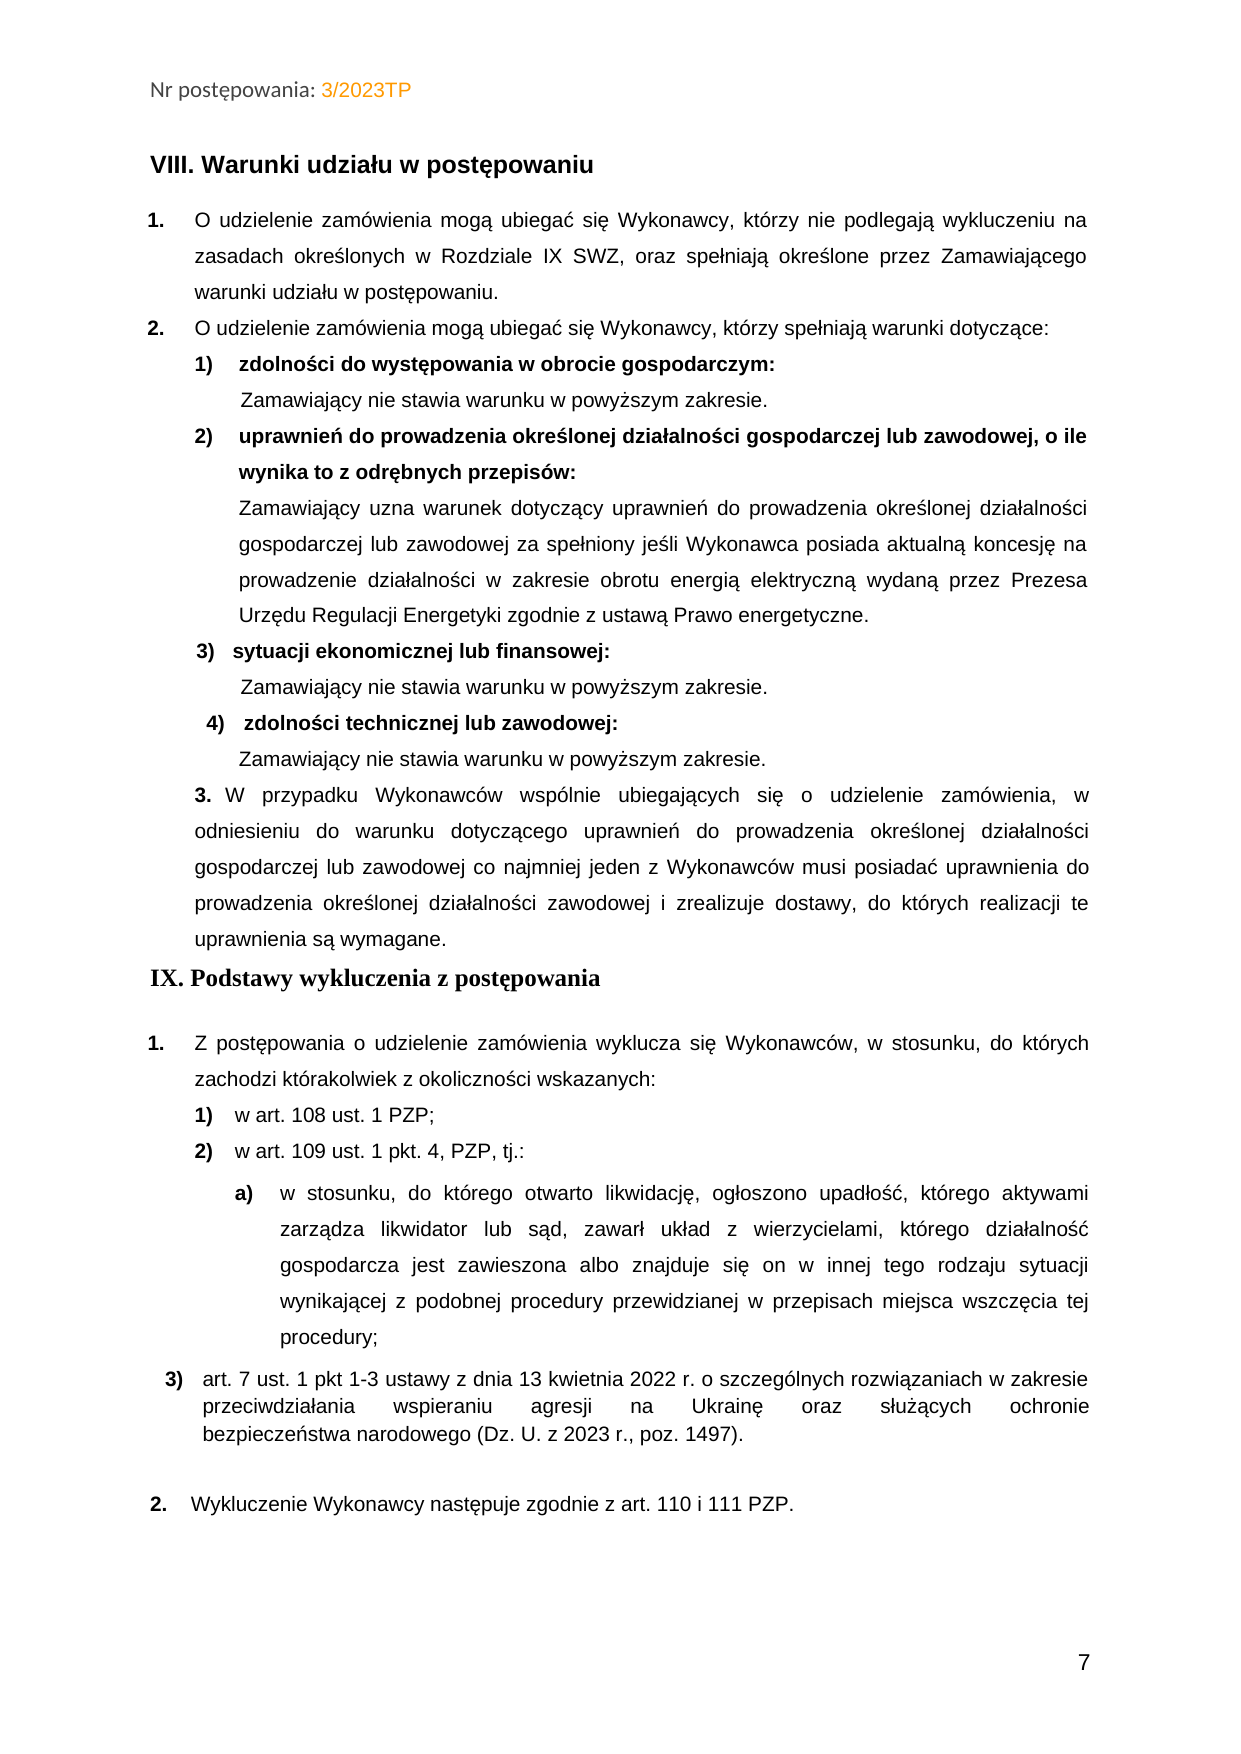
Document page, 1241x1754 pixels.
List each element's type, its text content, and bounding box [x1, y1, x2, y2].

text Zamawiający nie stawia warunku w powyższym zakresie. [240, 675, 1088, 699]
list Z postępowania o udzielenie zamówienia wyklucza się Wykonawców, w stosunku, do których zachodzi którakolwiek z okoliczności wskazanych: [147, 1031, 1090, 1091]
list w art. 108 ust. 1 PZP; [194, 1103, 1090, 1127]
text 3) sytuacji ekonomicznej lub finansowej: [150, 639, 1088, 663]
list zdolności technicznej lub zawodowej: [206, 711, 1088, 735]
list O udzielenie zamówienia mogą ubiegać się Wykonawcy, którzy spełniają warunki dotyczące: [147, 316, 1088, 340]
list w art. 109 ust. 1 pkt. 4, PZP, tj.: [194, 1139, 1090, 1163]
list w stosunku, do którego otwarto likwidację, ogłoszono upadłość, którego aktywami zarządza likwidator lub sąd, zawarł układ z wierzycielami, którego działalność gospodarcza jest zawieszona albo znajduje się on w innej tego rodzaju sytuacji wynikającej z podobnej procedury przewidzianej w przepisach miejsca wszczęcia tej procedury; [234, 1181, 1090, 1348]
text Zamawiający nie stawia warunku w powyższym zakresie. [240, 388, 1088, 412]
text Zamawiający uzna warunek dotyczący uprawnień do prowadzenia określonej działalności gospodarczej lub zawodowej za spełniony jeśli Wykonawca posiada aktualną koncesję na prowadzenie działalności w zakresie obrotu energią elektryczną wydaną przez Prezesa Urzędu Regulacji Energetyki zgodnie z ustawą Prawo energetyczne. [239, 496, 1088, 627]
text Zamawiający nie stawia warunku w powyższym zakresie. [239, 747, 1088, 771]
list W przypadku Wykonawców wspólnie ubiegających się o udzielenie zamówienia, w odniesieniu do warunku dotyczącego uprawnień do prowadzenia określonej działalności gospodarczej lub zawodowej co najmniej jeden z Wykonawców musi posiadać uprawnienia do prowadzenia określonej działalności zawodowej i zrealizuje dostawy, do których realizacji te uprawnienia są wymagane. [194, 783, 1090, 951]
text 2. Wykluczenie Wykonawcy następuje zgodnie z art. 110 i 111 PZP. [150, 1491, 1090, 1515]
list art. 7 ust. 1 pkt 1-3 ustawy z dnia 13 kwietnia 2022 r. o szczególnych rozwiązaniach w zakresie przeciwdziałania wspieraniu agresji na Ukrainę oraz służących ochronie bezpieczeństwa narodowego (Dz. U. z 2023 r., poz. 1497). [165, 1367, 1090, 1446]
list zdolności do występowania w obrocie gospodarczym: [194, 352, 1088, 376]
subtitle VIII. Warunki udziału w postępowaniu [150, 150, 1090, 179]
text IX. Podstawy wykluczenia z postępowania [150, 963, 1090, 991]
list uprawnień do prowadzenia określonej działalności gospodarczej lub zawodowej, o ile wynika to z odrębnych przepisów: [194, 424, 1088, 483]
list O udzielenie zamówienia mogą ubiegać się Wykonawcy, którzy nie podlegają wykluczeniu na zasadach określonych w Rozdziale IX SWZ, oraz spełniają określone przez Zamawiającego warunki udziału w postępowaniu. [147, 208, 1088, 304]
